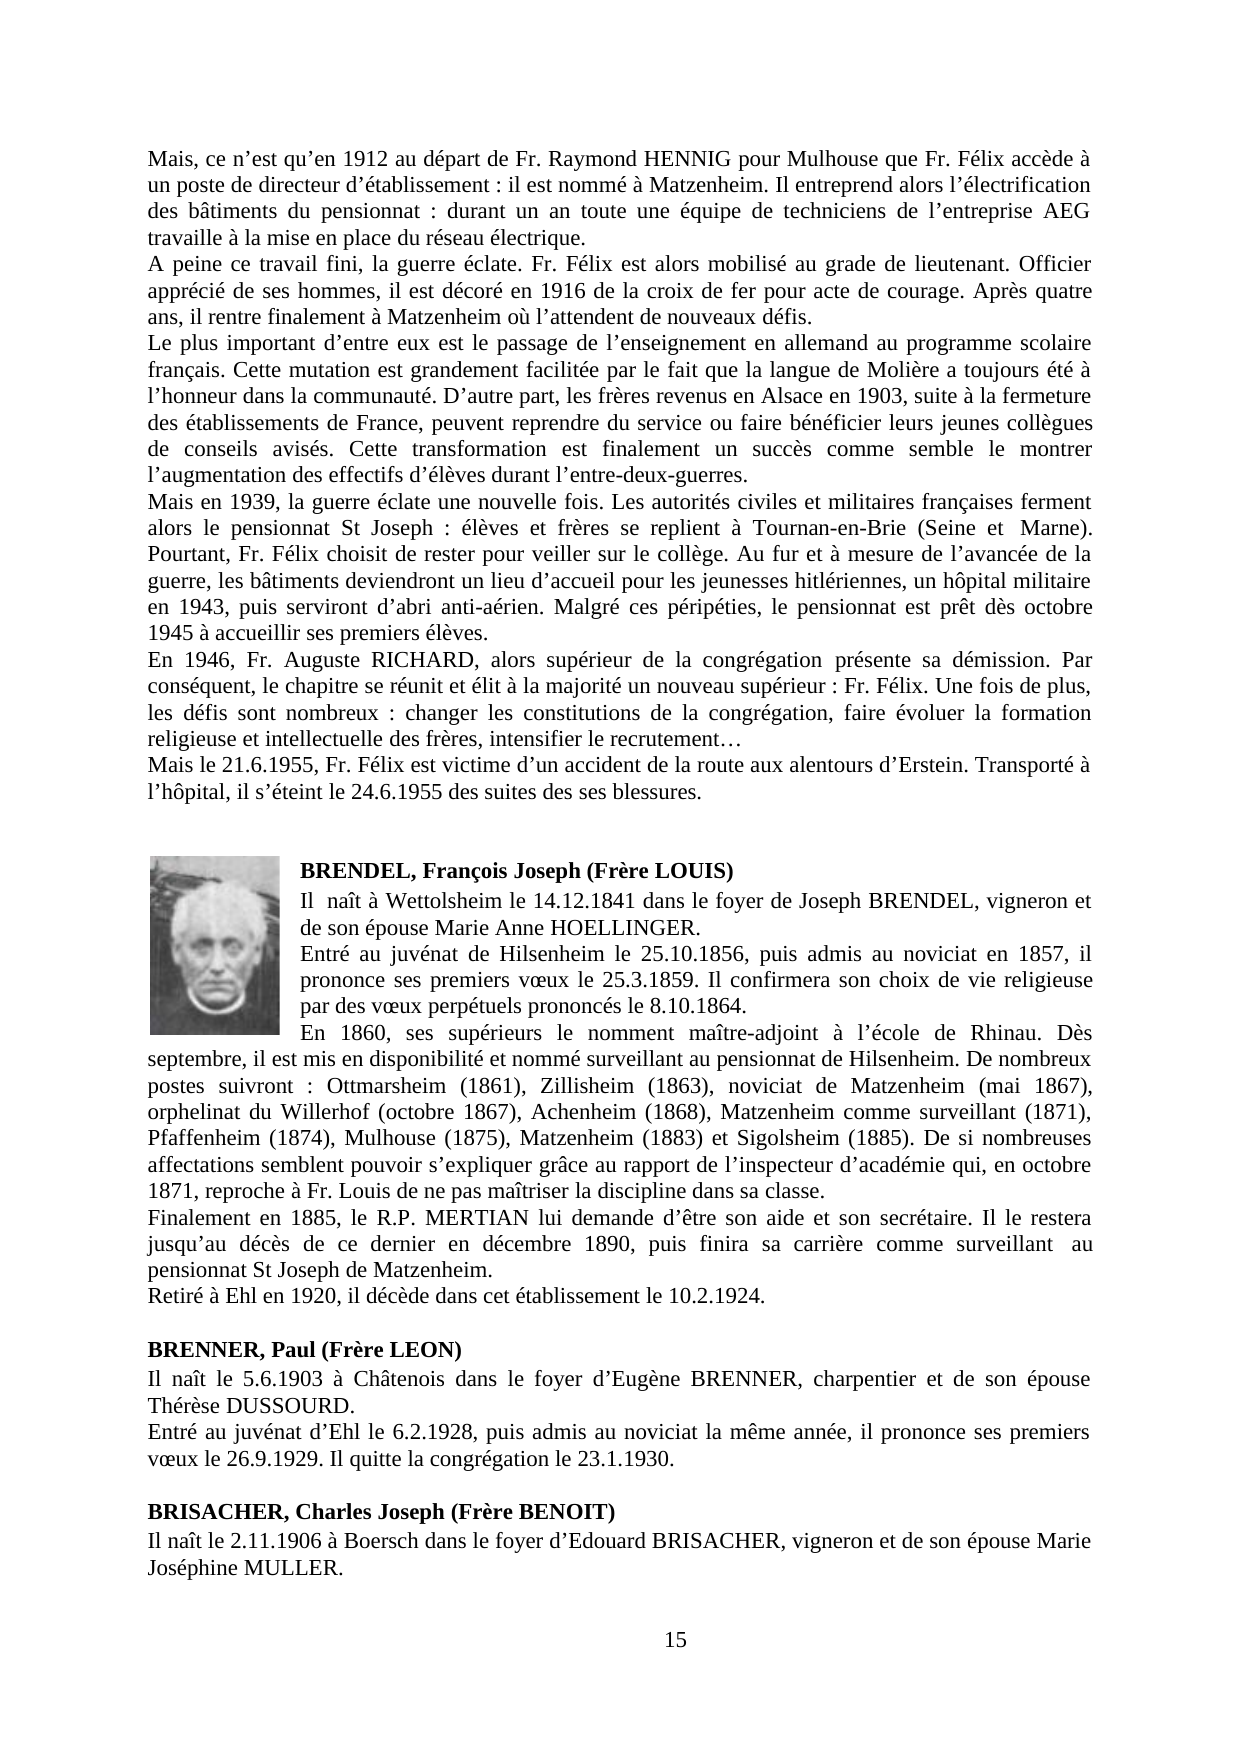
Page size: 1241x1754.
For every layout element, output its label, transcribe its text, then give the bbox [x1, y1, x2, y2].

text Le plus important d’entre eux est le passage de l’enseignement en allemand au programme scolaire français. Cette mutation est grandement facilitée par le fait que la langue de Molière a toujours été à l’honneur dans la communauté. D’autre part, les frères revenus en Alsace en 1903, suite à la fermeture des établissements de France, peuvent reprendre du service ou faire bénéficier leurs jeunes collègues de conseils avisés. Cette transformation est finalement un succès comme semble le montrer l’augmentation des effectifs d’élèves durant l’entre-deux-guerres. [147, 329, 1093, 488]
text Entré au juvénat de Hilsenheim le 25.10.1856, puis admis au noviciat en 1857, il prononce ses premiers vœux le 25.3.1859. Il confirmera son choix de vie religieuse par des vœux perpétuels prononcés le 8.10.1864. [300, 940, 1093, 1019]
text Il naît le 5.6.1903 à Châtenois dans le foyer d’Eugène BRENNER, charpentier et de son épouse Thérèse DUSSOURD. [147, 1366, 1093, 1418]
text Entré au juvénat d’Ehl le 6.2.1928, puis admis au noviciat la même année, il prononce ses premiers vœux le 26.9.1929. Il quitte la congrégation le 23.1.1930. [147, 1418, 1092, 1471]
subtitle BRENDEL, François Joseph (Frère LOUIS) [300, 857, 1105, 883]
picture [150, 856, 280, 1019]
subtitle BRISACHER, Charles Joseph (Frère BENOIT) [147, 1498, 1105, 1524]
text Retiré à Ehl en 1920, il décède dans cet établissement le 10.2.1924. [147, 1283, 1105, 1309]
text Il naît le 2.11.1906 à Boersch dans le foyer d’Edouard BRISACHER, vigneron et de son épouse Marie Joséphine MULLER. [147, 1527, 1093, 1580]
text En 1946, Fr. Auguste RICHARD, alors supérieur de la congrégation présente sa démission. Par conséquent, le chapitre se réunit et élit à la majorité un nouveau supérieur : Fr. Félix. Une fois de plus, les défis sont nombreux : changer les constitutions de la congrégation, faire évoluer la formation religieuse et intellectuelle des frères, intensifier le recrutement… [147, 646, 1093, 751]
text A peine ce travail fini, la guerre éclate. Fr. Félix est alors mobilisé au grade de lieutenant. Officier apprécié de ses hommes, il est décoré en 1916 de la croix de fer pour acte de courage. Après quatre ans, il rentre finalement à Matzenheim où l’attendent de nouveaux défis. [147, 250, 1093, 329]
text Mais le 21.6.1955, Fr. Félix est victime d’un accident de la route aux alentours d’Erstein. Transporté à l’hôpital, il s’éteint le 24.6.1955 des suites des ses blessures. [147, 751, 1092, 804]
text Il naît à Wettolsheim le 14.12.1841 dans le foyer de Joseph BRENDEL, vigneron et de son épouse Marie Anne HOELLINGER. [300, 887, 1092, 940]
subtitle BRENNER, Paul (Frère LEON) [147, 1336, 1105, 1362]
text Finalement en 1885, le R.P. MERTIAN lui demande d’être son aide et son secrétaire. Il le restera jusqu’au décès de ce dernier en décembre 1890, puis finira sa carrière comme surveillant au pensionnat St Joseph de Matzenheim. [147, 1203, 1093, 1283]
text Mais, ce n’est qu’en 1912 au départ de Fr. Raymond HENNIG pour Mulhouse que Fr. Félix accède à un poste de directeur d’établissement : il est nommé à Matzenheim. Il entreprend alors l’électrification des bâtiments du pensionnat : durant un an toute une équipe de techniciens de l’entreprise AEG travaille à la mise en place du réseau électrique. [147, 145, 1093, 250]
text Mais en 1939, la guerre éclate une nouvelle fois. Les autorités civiles et militaires françaises ferment alors le pensionnat St Joseph : élèves et frères se replient à Tournan-en-Brie (Seine et Marne). Pourtant, Fr. Félix choisit de rester pour veiller sur le collège. Au fur et à mesure de l’avancée de la guerre, les bâtiments deviendront un lieu d’accueil pour les jeunesses hitlériennes, un hôpital militaire en 1943, puis serviront d’abri anti-aérien. Malgré ces péripéties, le pensionnat est prêt dès octobre 1945 à accueillir ses premiers élèves. [147, 488, 1093, 646]
text En 1860, ses supérieurs le nomment maître-adjoint à l’école de Rhinau. Dès septembre, il est mis en disponibilité et nommé surveillant au pensionnat de Hilsenheim. De nombreux postes suivront : Ottmarsheim (1861), Zillisheim (1863), noviciat de Matzenheim (mai 1867), orphelinat du Willerhof (octobre 1867), Achenheim (1868), Matzenheim comme surveillant (1871), Pfaffenheim (1874), Mulhouse (1875), Matzenheim (1883) et Sigolsheim (1885). De si nombreuses affectations semblent pouvoir s’expliquer grâce au rapport de l’inspecteur d’académie qui, en octobre 1871, reproche à Fr. Louis de ne pas maîtriser la discipline dans sa classe. [147, 1019, 1093, 1203]
